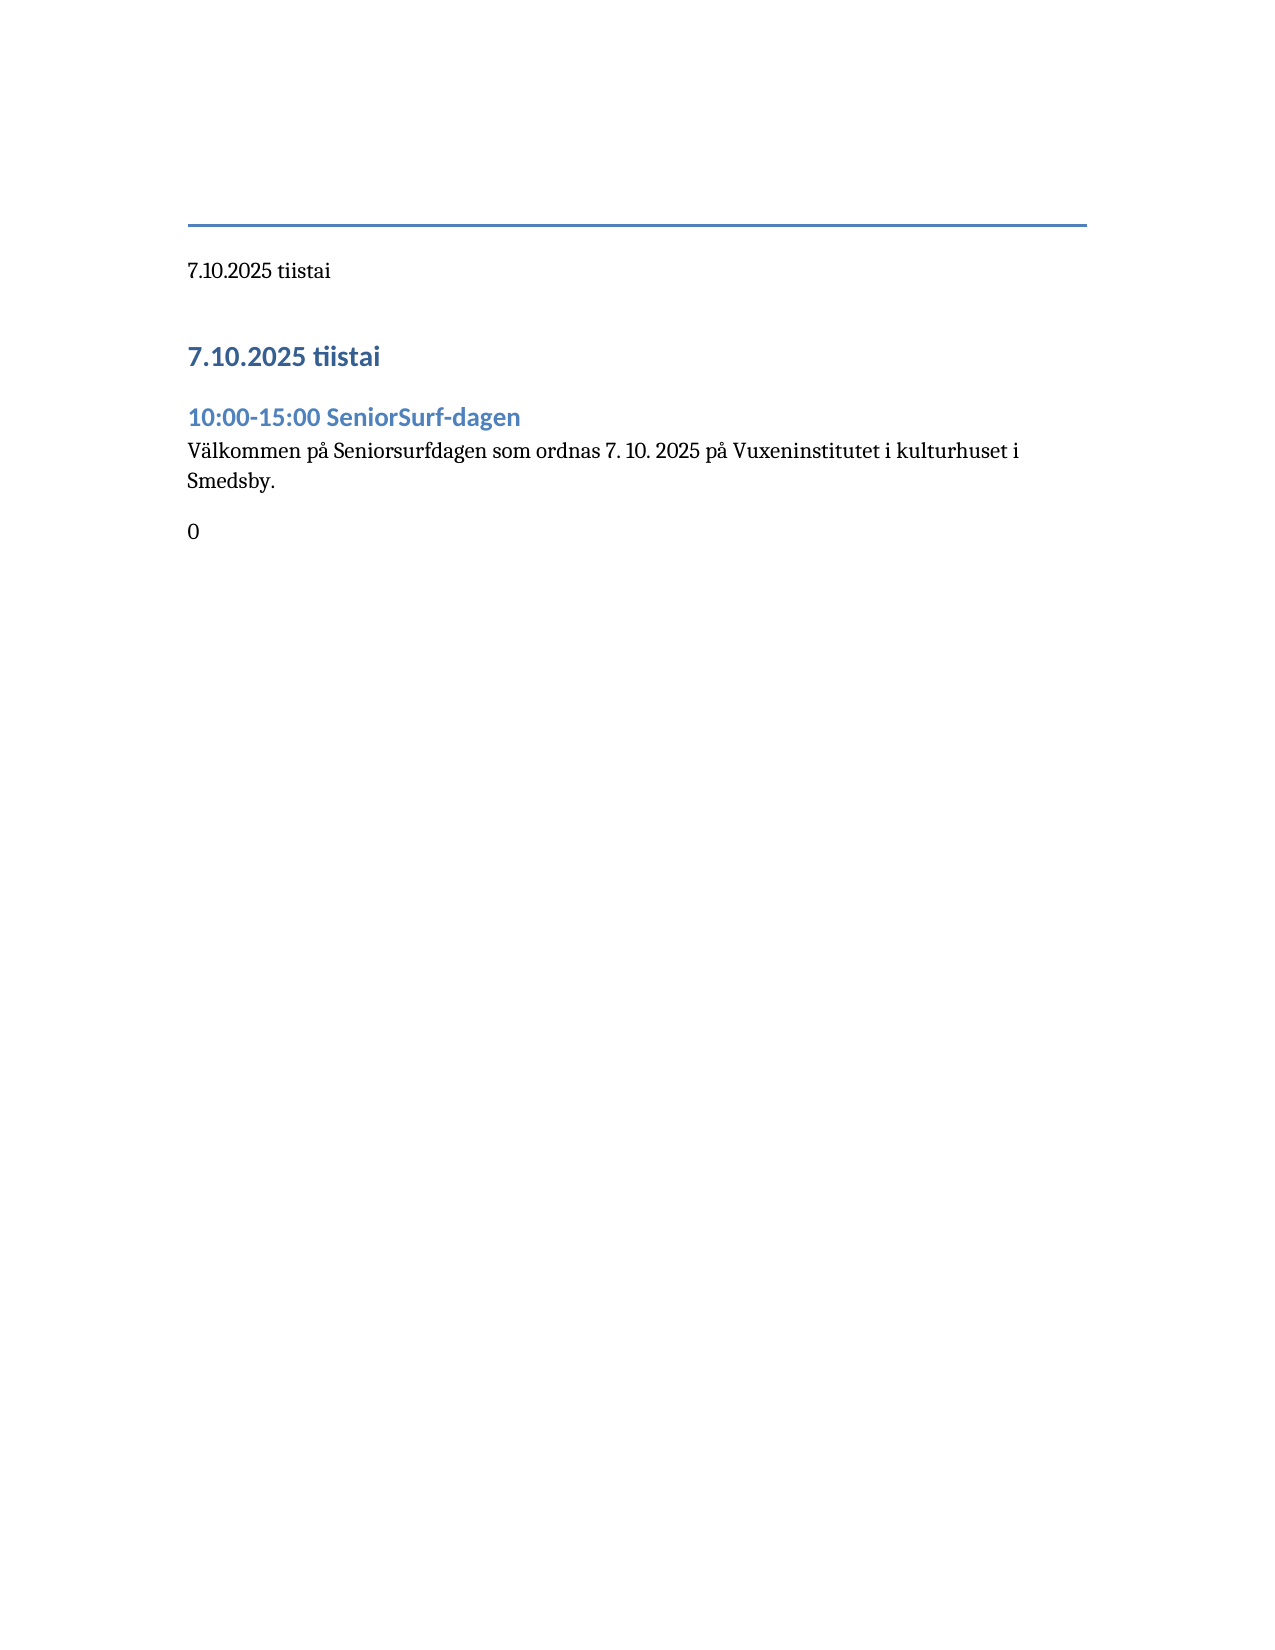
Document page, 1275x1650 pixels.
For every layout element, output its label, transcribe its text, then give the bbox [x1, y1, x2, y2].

text Välkommen på Seniorsurfdagen som ordnas 7. 10. 2025 på Vuxeninstitutet i kulturhuset i Smedsby. [187, 438, 1087, 494]
subtitle 10:00-15:00 SeniorSurf-dagen [187, 400, 1087, 433]
text 0 [187, 519, 1087, 545]
subtitle 7.10.2025 tiistai [187, 338, 1087, 374]
text 7.10.2025 tiistai [187, 258, 1087, 284]
